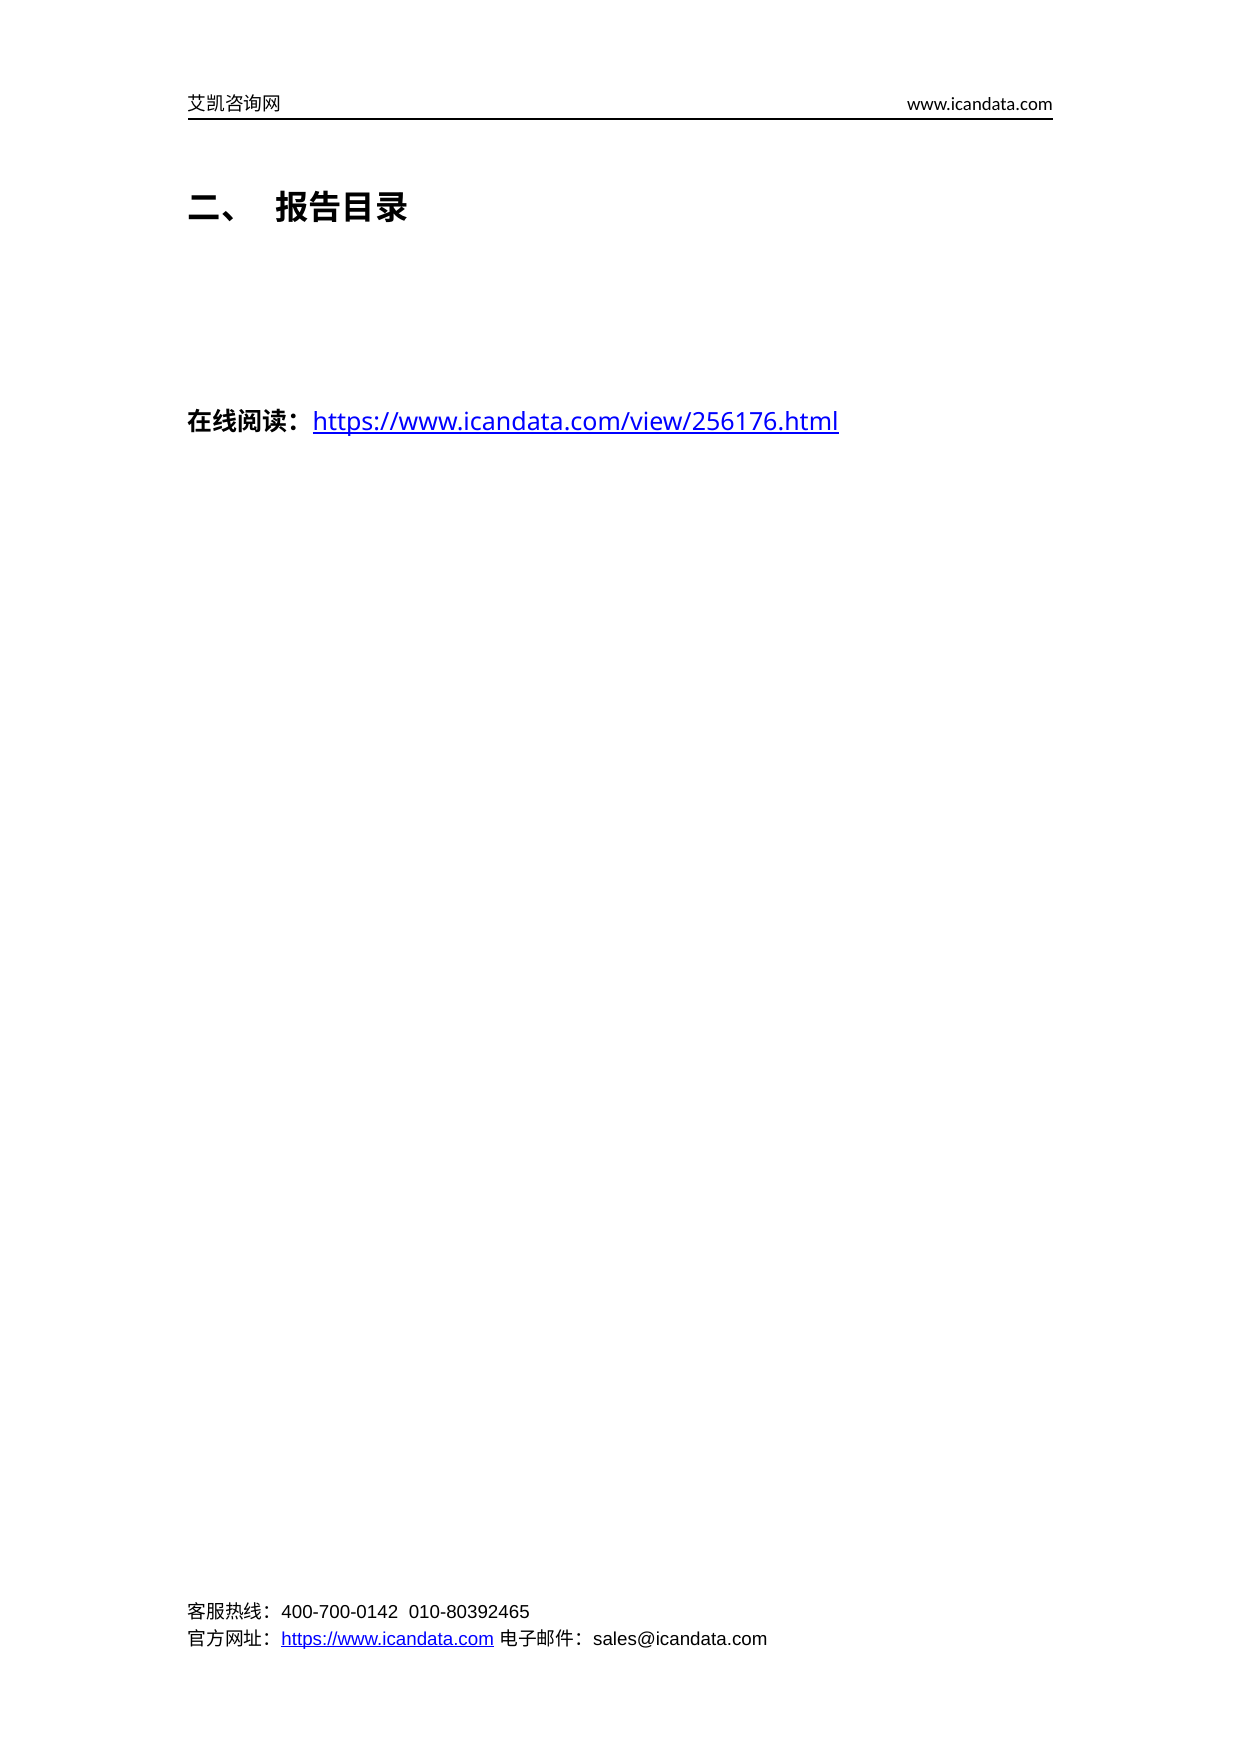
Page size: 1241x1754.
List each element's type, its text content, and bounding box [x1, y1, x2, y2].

text 在线阅读：https://www.icandata.com/view/256176.html [187, 387, 1053, 452]
subtitle 报告目录 [187, 172, 1053, 237]
